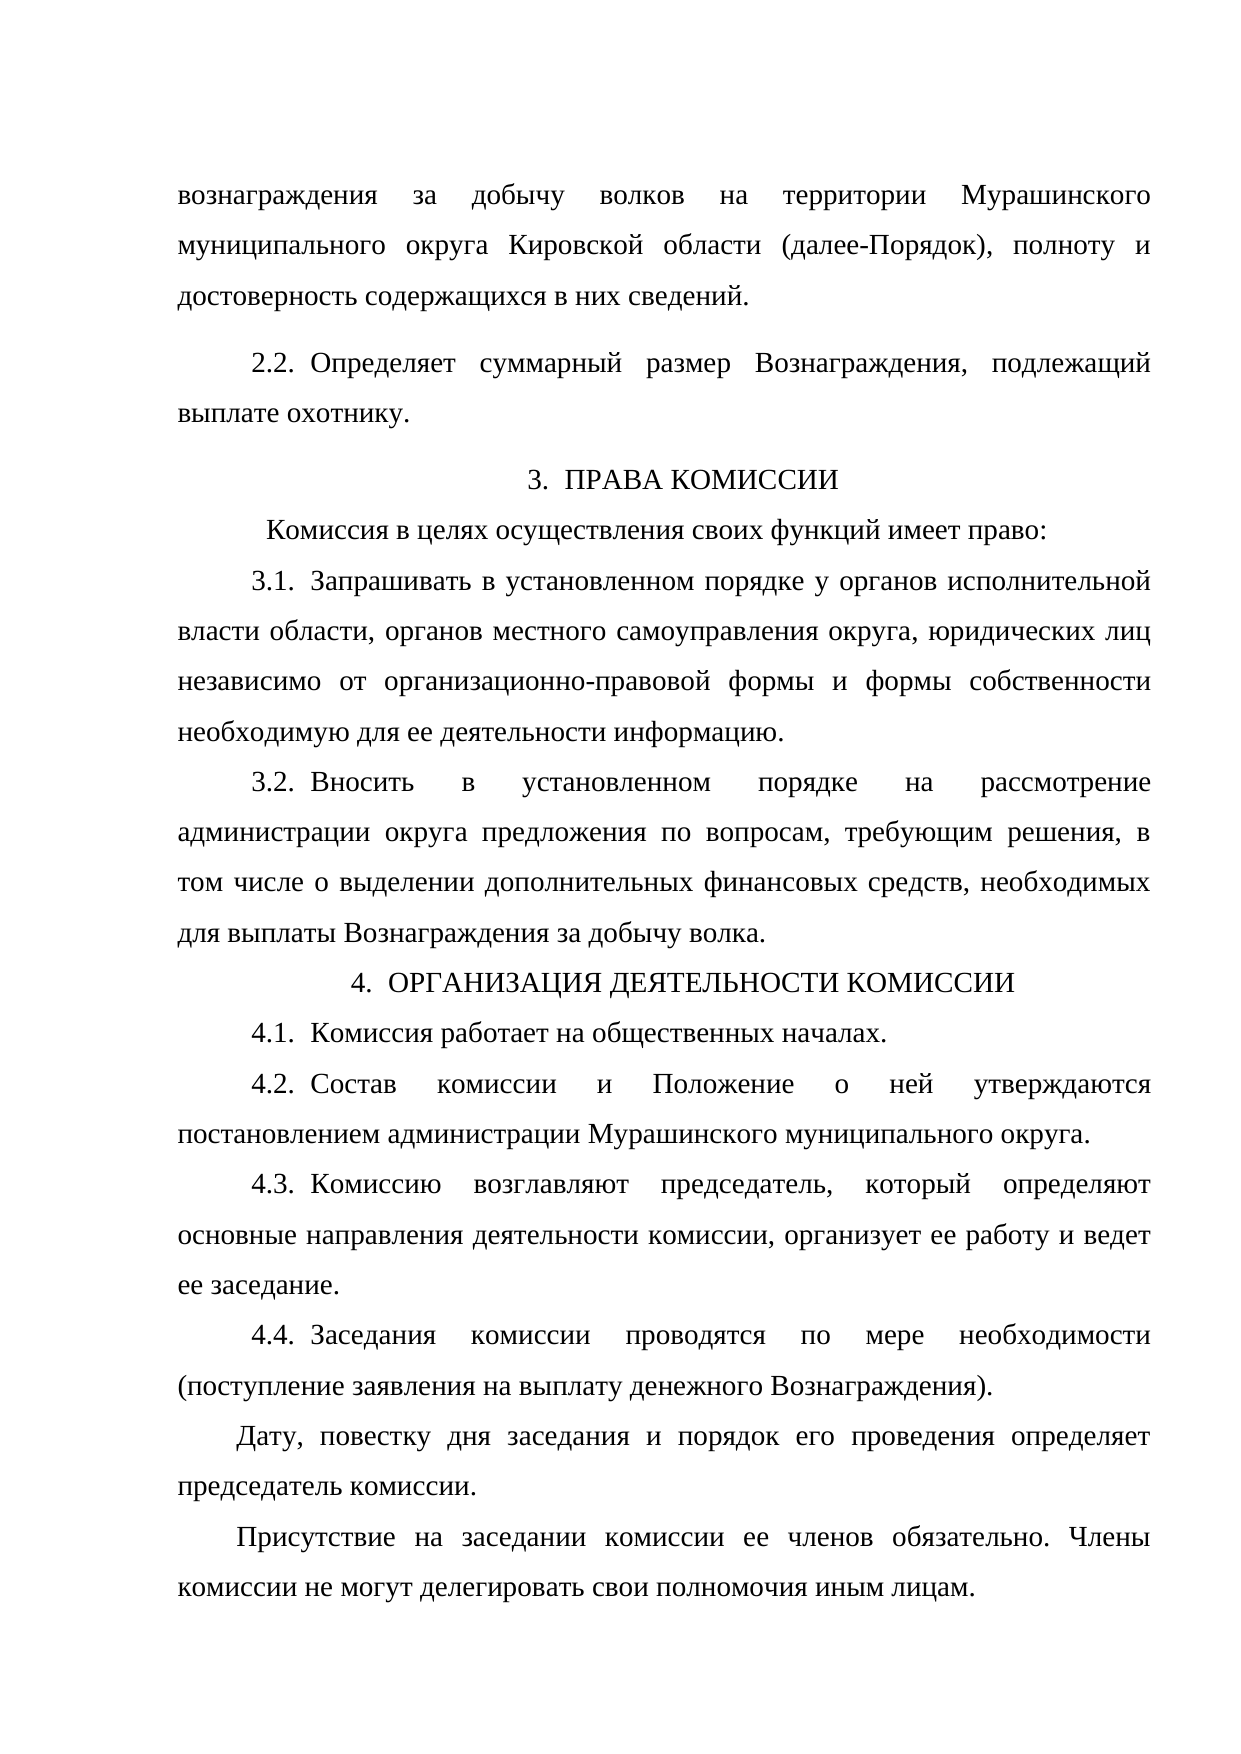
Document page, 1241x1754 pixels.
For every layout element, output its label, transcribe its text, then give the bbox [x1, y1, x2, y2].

list Определяет суммарный размер Вознаграждения, подлежащий выплате охотнику. [177, 345, 1152, 429]
list ПРАВА КОМИССИИ [214, 462, 1152, 496]
list Состав комиссии и Положение о ней утверждаются постановлением администрации Мурашинского муниципального округа. [177, 1066, 1152, 1150]
list Вносить в установленном порядке на рассмотрение администрации округа предложения по вопросам, требующим решения, в том числе о выделении дополнительных финансовых средств, необходимых для выплаты Вознаграждения за добычу волка. [177, 764, 1152, 948]
list Комиссию возглавляют председатель, который определяют основные направления деятельности комиссии, организует ее работу и ведет ее заседание. [177, 1166, 1152, 1301]
list Заседания комиссии проводятся по мере необходимости (поступление заявления на выплату денежного Вознаграждения). [177, 1317, 1152, 1401]
text Комиссия в целях осуществления своих функций имеет право: [177, 512, 1152, 546]
text Присутствие на заседании комиссии ее членов обязательно. Члены комиссии не могут делегировать свои полномочия иным лицам. [177, 1519, 1152, 1602]
list Запрашивать в установленном порядке у органов исполнительной власти области, органов местного самоуправления округа, юридических лиц независимо от организационно-правовой формы и формы собственности необходимую для ее деятельности информацию. [177, 563, 1152, 747]
list ОРГАНИЗАЦИЯ ДЕЯТЕЛЬНОСТИ КОМИССИИ [214, 965, 1152, 999]
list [177, 177, 1152, 311]
text Дату, повестку дня заседания и порядок его проведения определяет председатель комиссии. [177, 1418, 1152, 1502]
list Комиссия работает на общественных началах. [251, 1016, 1152, 1049]
